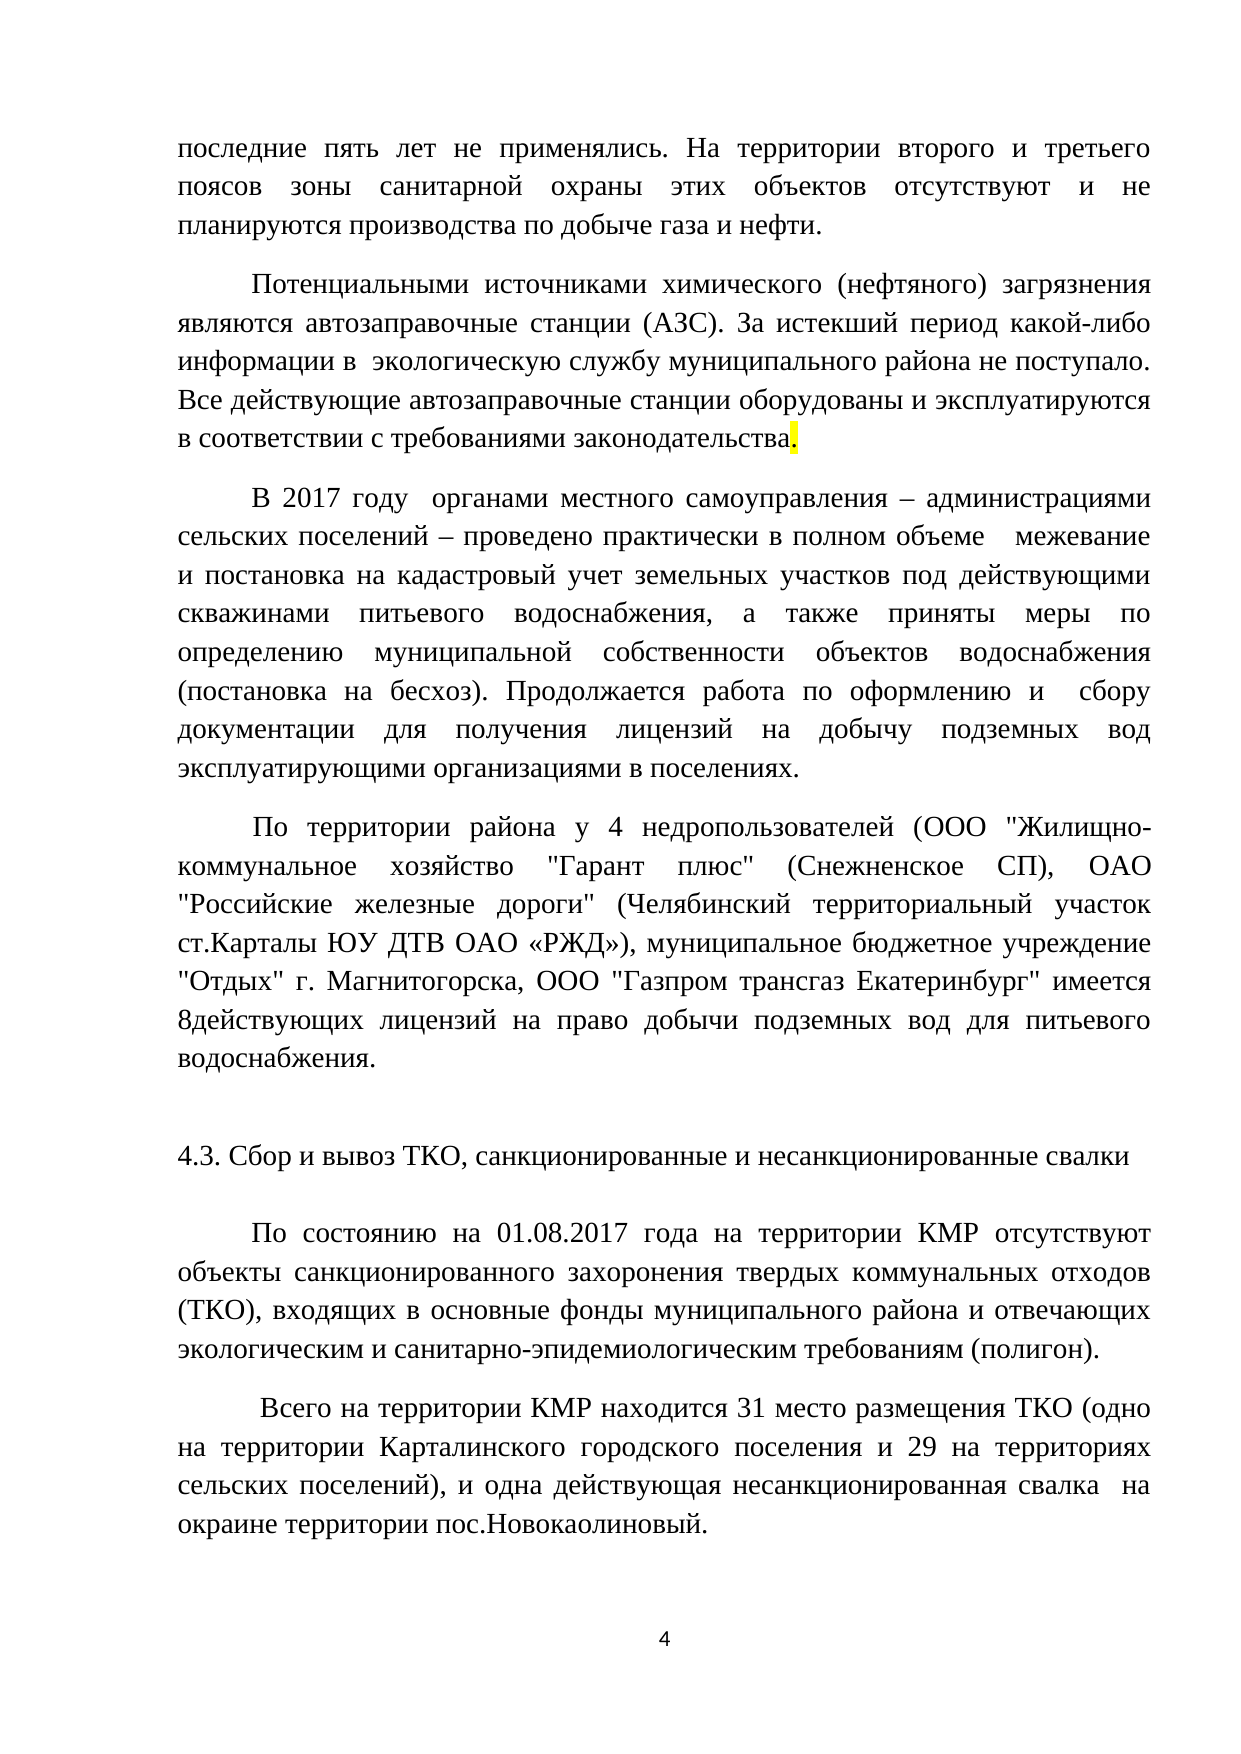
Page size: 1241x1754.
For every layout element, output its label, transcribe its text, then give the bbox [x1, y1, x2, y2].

text По территории района у 4 недропользователей (ООО "Жилищно-коммунальное хозяйство "Гарант плюс" (Снежненское СП), ОАО "Российские железные дороги" (Челябинский территориальный участок ст.Карталы ЮУ ДТВ ОАО «РЖД»), муниципальное бюджетное учреждение "Отдых" г. Магнитогорска, ООО "Газпром трансгаз Екатеринбург" имеется 8действующих лицензий на право добычи подземных вод для питьевого водоснабжения. [177, 809, 1152, 1074]
text По состоянию на 01.08.2017 года на территории КМР отсутствуют объекты санкционированного захоронения твердых коммунальных отходов (ТКО), входящих в основные фонды муниципального района и отвечающих экологическим и санитарно-эпидемиологическим требованиям (полигон). [177, 1215, 1152, 1364]
text Потенциальными источниками химического (нефтяного) загрязнения являются автозаправочные станции (АЗС). За истекший период какой-либо информации в экологическую службу муниципального района не поступало. Все действующие автозаправочные станции оборудованы и эксплуатируются в соответствии с требованиями законодательства. [177, 266, 1152, 454]
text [177, 130, 1152, 241]
text Всего на территории КМР находится 31 место размещения ТКО (одно на территории Карталинского городского поселения и 29 на территориях сельских поселений), и одна действующая несанкционированная свалка на окраине территории пос.Новокаолиновый. [177, 1390, 1152, 1539]
text В 2017 году органами местного самоуправления – администрациями сельских поселений – проведено практически в полном объеме межевание и постановка на кадастровый учет земельных участков под действующими скважинами питьевого водоснабжения, а также приняты меры по определению муниципальной собственности объектов водоснабжения (постановка на бесхоз). Продолжается работа по оформлению и сбору документации для получения лицензий на добычу подземных вод эксплуатирующими организациями в поселениях. [177, 480, 1152, 783]
text 4.3. Сбор и вывоз ТКО, санкционированные и несанкционированные свалки [177, 1138, 1152, 1172]
